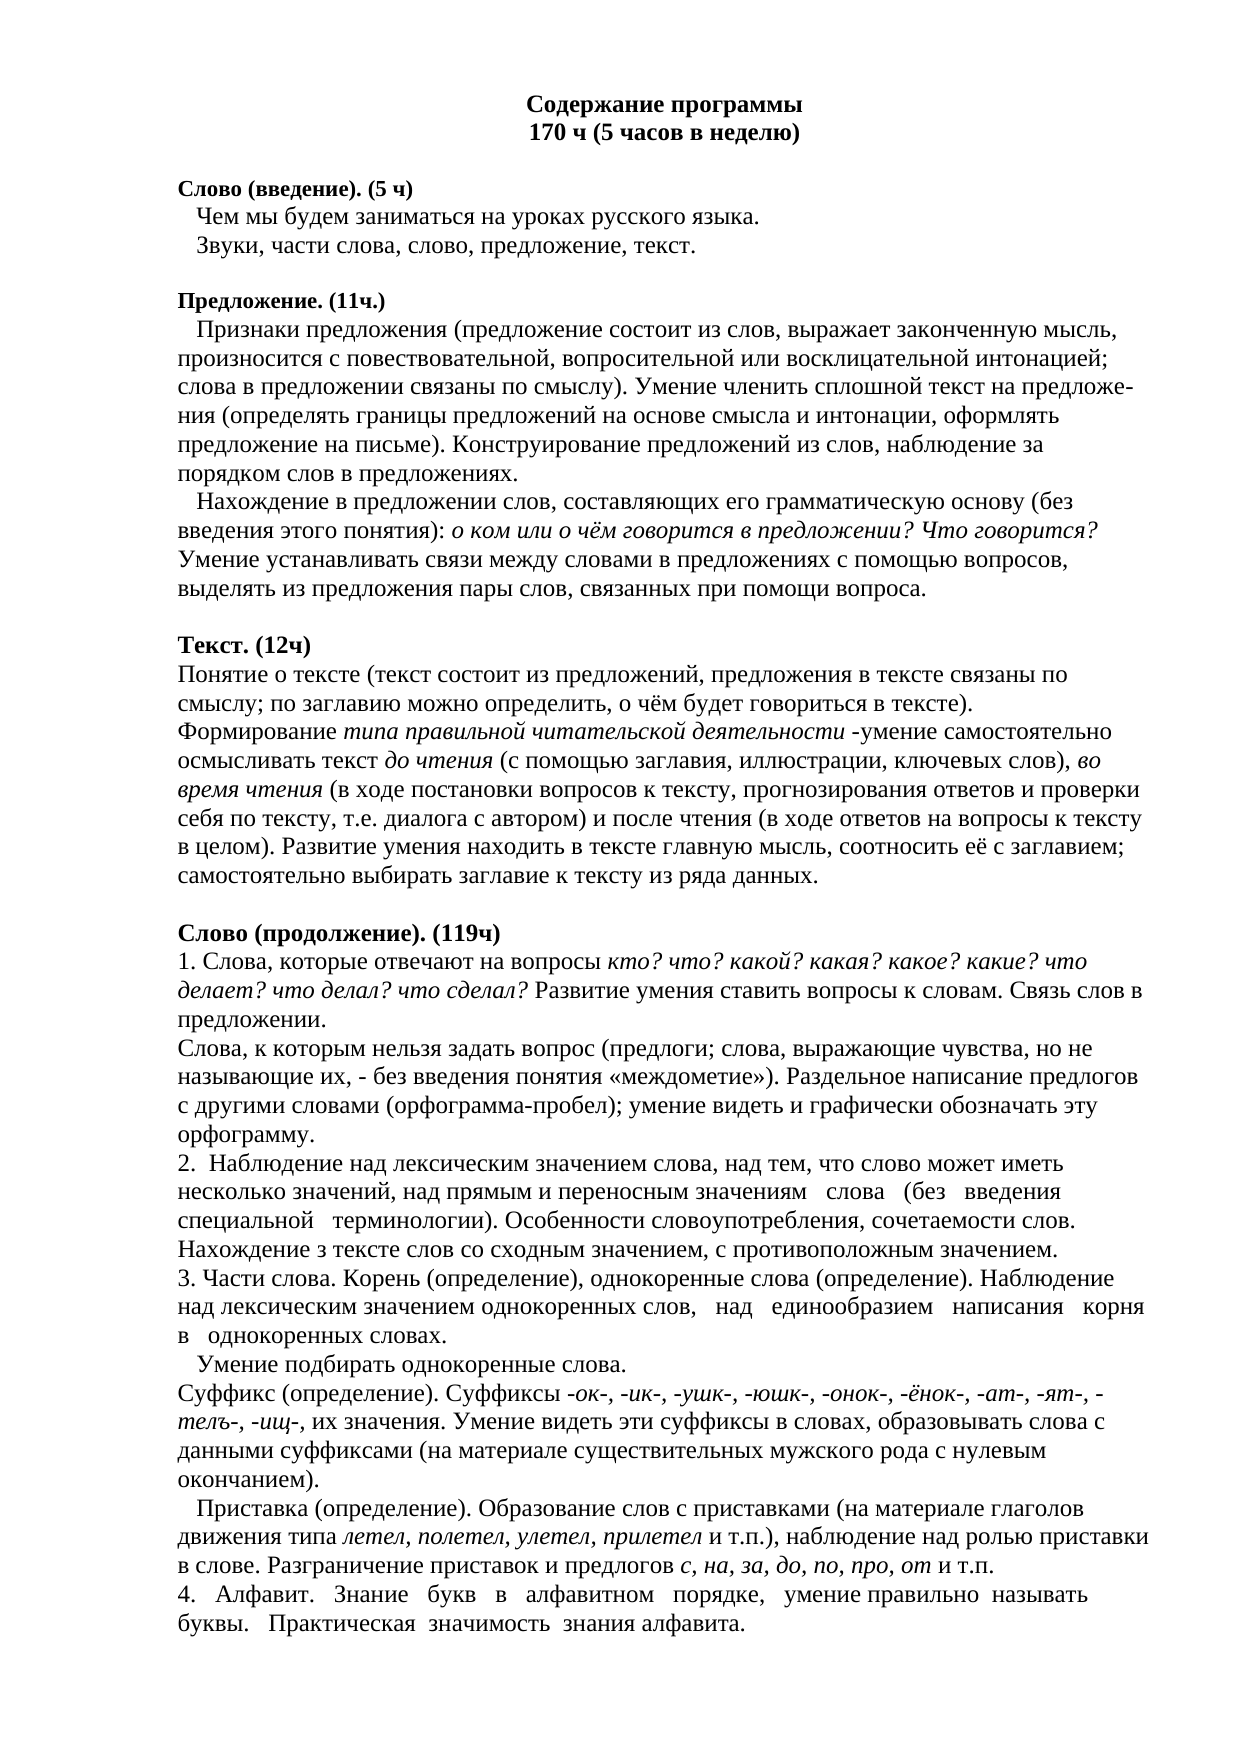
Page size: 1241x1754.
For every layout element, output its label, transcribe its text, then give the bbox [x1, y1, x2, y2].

text 3. Части слова. Корень (определение), однокоренные слова (определение). Наблюдение над лексическим значением однокоренных слов, над единообразием написания корня в однокоренных словах. [177, 1263, 1152, 1349]
text Чем мы будем заниматься на уроках русского языка. [177, 201, 1152, 230]
text Приставка (определение). Образование слов с приставками (на материале глаголов движения типа летел, полетел, улетел, прилетел и т.п.), наблюдение над ролью приставки в слове. Разграничение приставок и предлогов с, на, за, до, по, про, от и т.п. [177, 1493, 1152, 1579]
text Звуки, части слова, слово, предложение, текст. [177, 230, 1152, 259]
text Умение подбирать однокоренные слова. [177, 1349, 1152, 1378]
text Текст. (12ч) [177, 630, 1152, 659]
text Формирование типа правильной читательской деятельности -умение самостоятельно осмысливать текст до чтения (с помощью заглавия, иллюстрации, ключевых слов), во время чтения (в ходе постановки вопросов к тексту, прогнозирования ответов и проверки себя по тексту, т.е. диалога с автором) и после чтения (в ходе ответов на вопросы к тексту в целом). Развитие умения находить в тексте главную мысль, соотносить её с заглавием; самостоятельно выбирать заглавие к тексту из ряда данных. [177, 716, 1152, 889]
text Суффикс (определение). Суффиксы -ок-, -ик-, -ушк-, -юшк-, -онок-, -ёнок-, -ат-, -ят-, -телъ-, -ищ-, их значения. Умение видеть эти суффиксы в словах, образовывать слова с данными суффиксами (на материале существительных мужского рода с нулевым окончанием). [177, 1378, 1152, 1493]
text 170 ч (5 часов в неделю) [177, 117, 1152, 146]
text 4. Алфавит. Знание букв в алфавитном порядке, умение правильно называть буквы. Практическая значимость знания алфавита. [177, 1579, 1152, 1636]
text 2. Наблюдение над лексическим значением слова, над тем, что слово может иметь несколько значений, над прямым и переносным значениям слова (без введения специальной терминологии). Особенности словоупотребления, сочетаемости слов. Нахождение з тексте слов со сходным значением, с противоположным значением. [177, 1148, 1152, 1263]
text Признаки предложения (предложение состоит из слов, выражает законченную мысль, произносится с повествовательной, вопросительной или восклицательной интонацией; слова в предложении связаны по смыслу). Умение членить сплошной текст на предложения (определять границы предложений на основе смысла и интонации, оформлять предложение на письме). Конструирование предложений из слов, наблюдение за порядком слов в предложениях. [177, 314, 1152, 486]
text Слово (введение). (5 ч) [177, 175, 1152, 201]
text Понятие о тексте (текст состоит из предложений, предложения в тексте связаны по смыслу; по заглавию можно определить, о чём будет говориться в тексте). [177, 659, 1152, 716]
text Слово (продолжение). (119ч) [177, 918, 1152, 946]
text Предложение. (11ч.) [177, 287, 1152, 314]
text Нахождение в предложении слов, составляющих его грамматическую основу (без введения этого понятия): о ком или о чём говорится в предложении? Что говорится? Умение устанавливать связи между словами в предложениях с помощью вопросов, выделять из предложения пары слов, связанных при помощи вопроса. [177, 486, 1152, 601]
text 1. Слова, которые отвечают на вопросы кто? что? какой? какая? какое? какие? что делает? что делал? что сделал? Развитие умения ставить вопросы к словам. Связь слов в предложении. [177, 946, 1152, 1033]
text Слова, к которым нельзя задать вопрос (предлоги; слова, выражающие чувства, но не называющие их, - без введения понятия «междометие»). Раздельное написание предлогов с другими словами (орфограмма-пробел); умение видеть и графически обозначать эту орфограмму. [177, 1033, 1152, 1148]
text Содержание программы [177, 89, 1152, 117]
